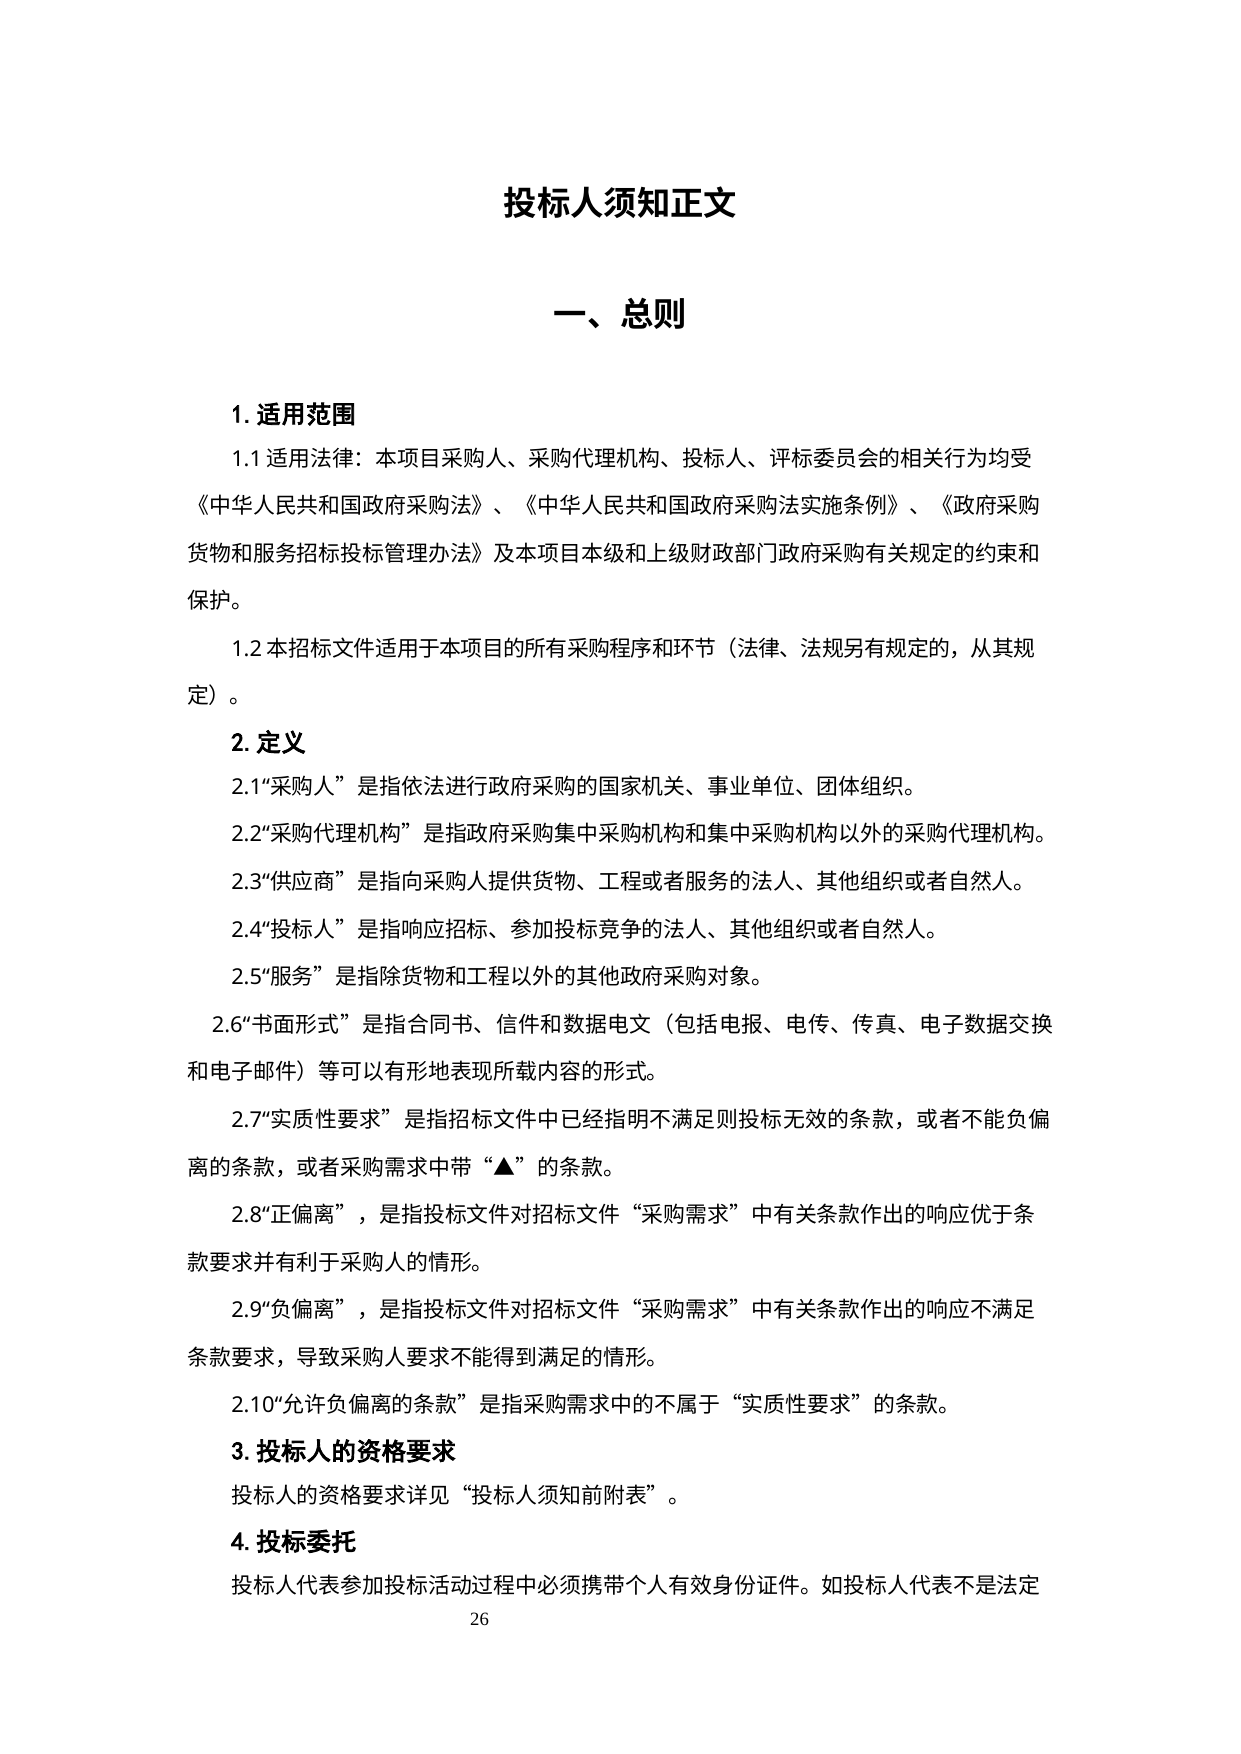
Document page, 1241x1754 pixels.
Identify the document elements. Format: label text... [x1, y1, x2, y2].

text 2.8“正偏离”，是指投标文件对招标文件“采购需求”中有关条款作出的响应优于条款要求并有利于采购人的情形。 [187, 1197, 1053, 1276]
subtitle 3.投标人的资格要求 [231, 1435, 1053, 1463]
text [187, 1568, 1053, 1599]
subtitle 2.1“采购人”是指依法进行政府采购的国家机关、事业单位、团体组织。 [231, 769, 1053, 801]
subtitle 2.3“供应商”是指向采购人提供货物、工程或者服务的法人、其他组织或者自然人。 [231, 864, 1053, 896]
text 投标人的资格要求详见“投标人须知前附表”。 [187, 1478, 1053, 1509]
text 1.2本招标文件适用于本项目的所有采购程序和环节（法律、法规另有规定的，从其规定）。 [187, 631, 1053, 710]
subtitle 2.7“实质性要求”是指招标文件中已经指明不满足则投标无效的条款，或者不能负偏离的条款，或者采购需求中带“▲”的条款。 [187, 1102, 1053, 1181]
text 1.1适用法律：本项目采购人、采购代理机构、投标人、评标委员会的相关行为均受《中华人民共和国政府采购法》、《中华人民共和国政府采购法实施条例》、《政府采购货物和服务招标投标管理办法》及本项目本级和上级财政部门政府采购有关规定的约束和保护。 [187, 441, 1053, 615]
subtitle 2.2“采购代理机构”是指政府采购集中采购机构和集中采购机构以外的采购代理机构。 [231, 816, 1053, 848]
subtitle 2.定义 [231, 726, 1053, 754]
text 2.4“投标人”是指响应招标、参加投标竞争的法人、其他组织或者自然人。 [187, 912, 1053, 943]
subtitle 投标人须知正文 [187, 177, 1053, 225]
text 2.10“允许负偏离的条款”是指采购需求中的不属于“实质性要求”的条款。 [187, 1387, 1053, 1419]
subtitle 4.投标委托 [231, 1525, 1053, 1554]
text 2.9“负偏离”，是指投标文件对招标文件“采购需求”中有关条款作出的响应不满足条款要求，导致采购人要求不能得到满足的情形。 [187, 1292, 1053, 1371]
subtitle 一、总则 [187, 287, 1053, 336]
subtitle 2.6“书面形式”是指合同书、信件和数据电文（包括电报、电传、传真、电子数据交换和电子邮件）等可以有形地表现所载内容的形式。 [187, 1007, 1053, 1086]
subtitle 1.适用范围 [231, 398, 1053, 426]
subtitle 2.5“服务”是指除货物和工程以外的其他政府采购对象。 [187, 959, 1053, 991]
